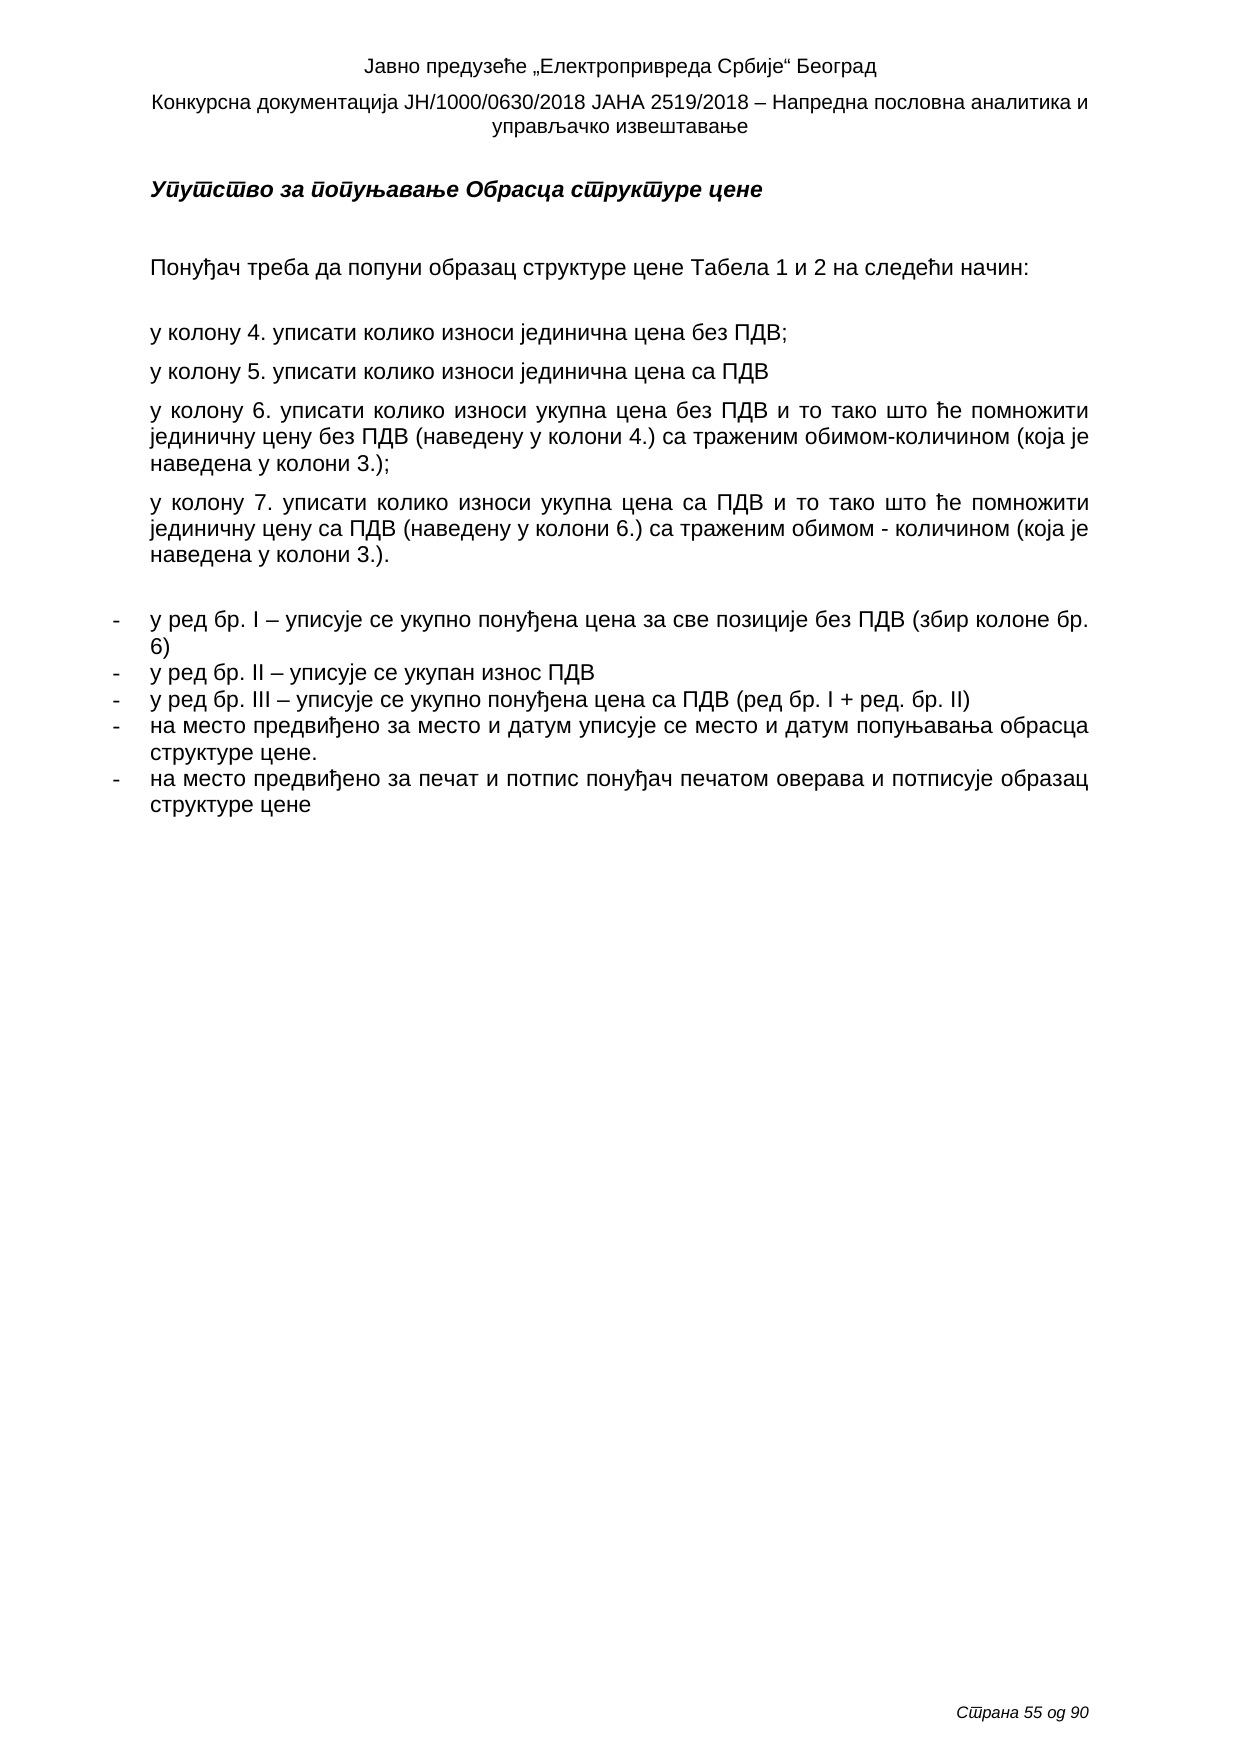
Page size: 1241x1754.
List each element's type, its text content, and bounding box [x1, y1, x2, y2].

list у ред бр. I – уписује се укупно понуђена цена за све позиције без ПДВ (збир колоне бр. 6) [112, 606, 1090, 659]
list у колону 7. уписати колико износи укупна цена са ПДВ и то тако што ће помножити јединичну цену са ПДВ (наведену у колони 6.) са траженим обимом - количином (која је наведена у колони 3.). [150, 488, 1090, 568]
list у ред бр. III – уписује се укупно понуђена цена са ПДВ (ред бр. I + ред. бр. II) [112, 686, 1090, 712]
list на место предвиђено за место и датум уписује се место и датум попуњавања обрасца структуре цене. [112, 712, 1090, 765]
list у колону 6. уписати колико износи укупна цена без ПДВ и то тако што ће помножити јединичну цену без ПДВ (наведену у колони 4.) са траженим обимом-количином (која је наведена у колони 3.); [150, 397, 1090, 476]
list Понуђач треба да попуни образац структуре цене Табела 1 и 2 на следећи начин: [150, 254, 1090, 280]
list у колону 5. уписати колико износи јединична цена са ПДВ [150, 358, 1090, 384]
text Упутство за попуњавање Обрасца структуре цене [150, 176, 1090, 203]
list на место предвиђено за печат и потпис понуђач печатом оверава и потписује образац структуре цене [112, 765, 1090, 818]
list у ред бр. II – уписује се укупан износ ПДВ [112, 659, 1090, 686]
list у колону 4. уписати колико износи јединична цена без ПДВ; [150, 319, 1090, 346]
